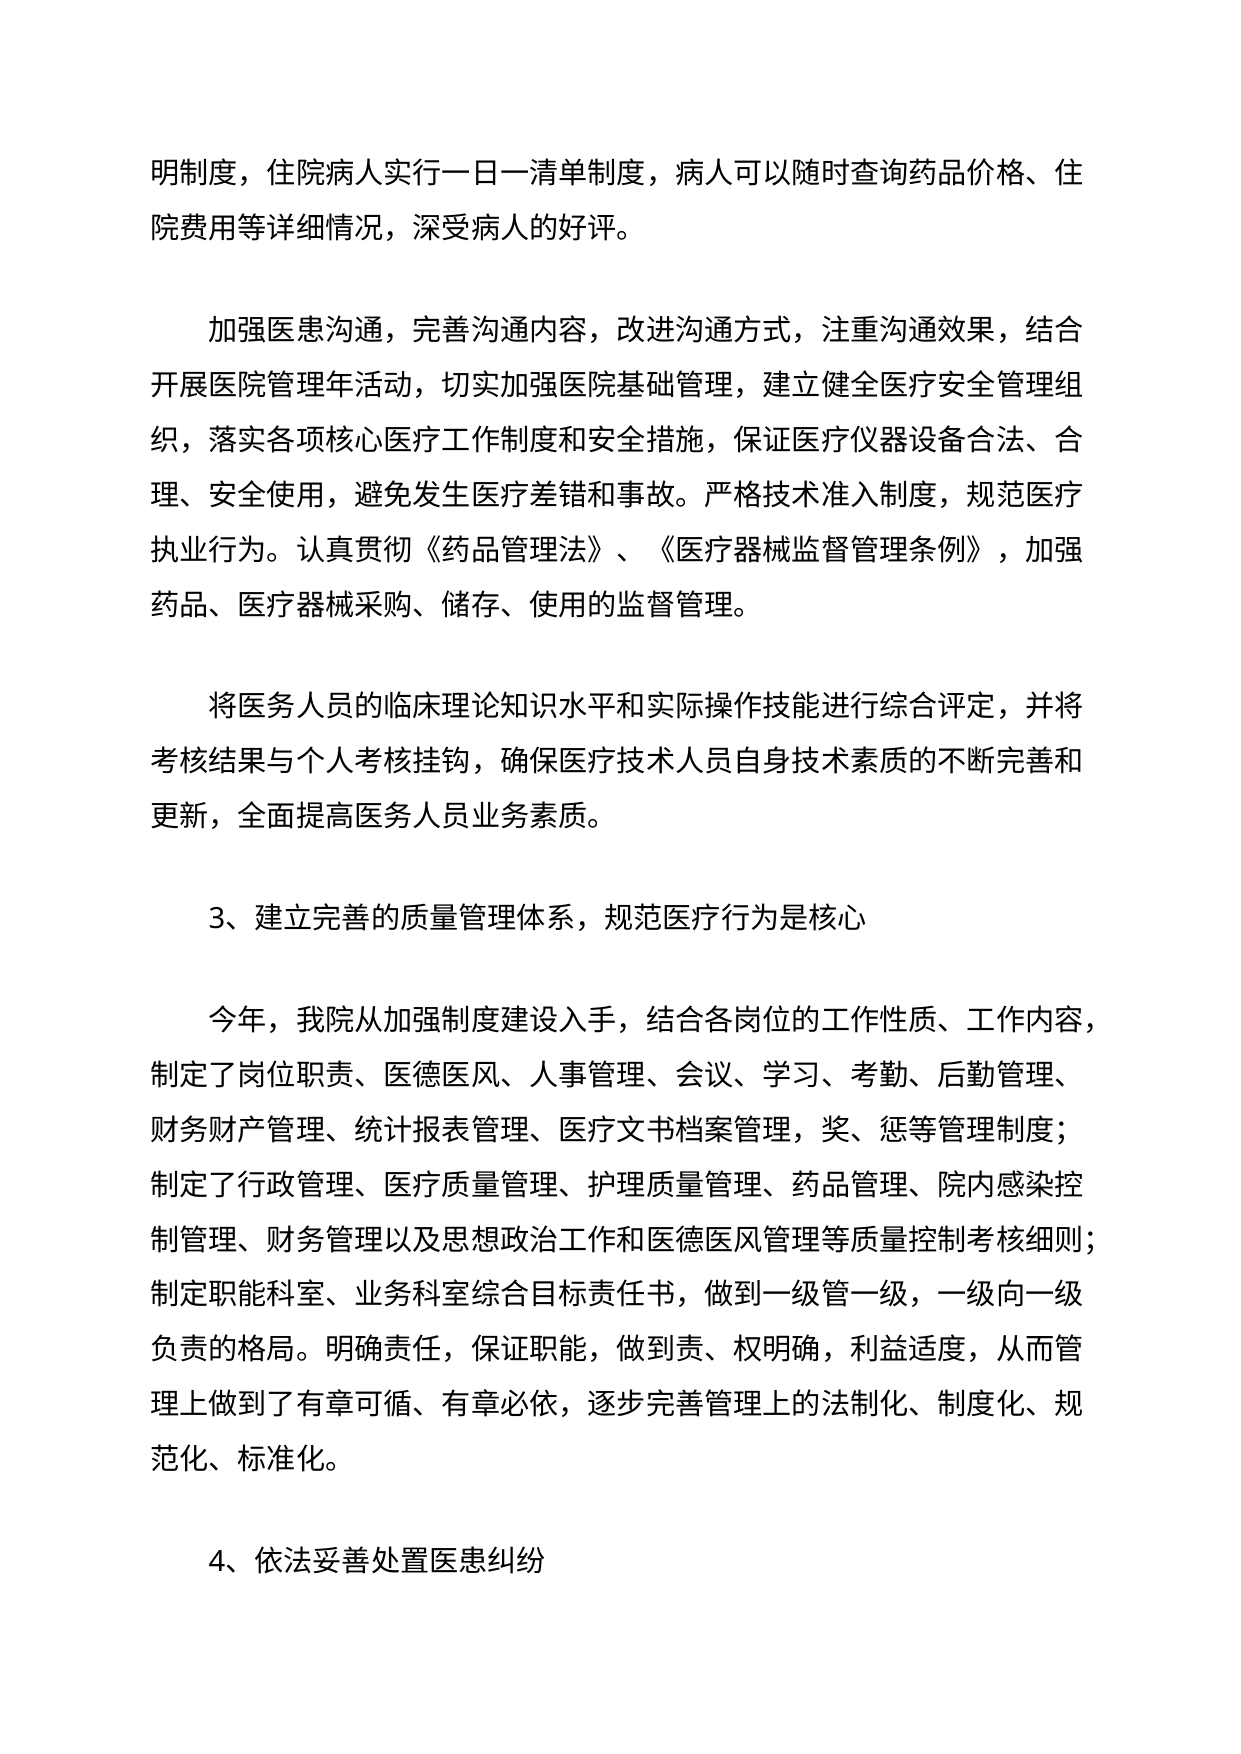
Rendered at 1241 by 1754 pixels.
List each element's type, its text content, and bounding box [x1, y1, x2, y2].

text 今年，我院从加强制度建设入手，结合各岗位的工作性质、工作内容，制定了岗位职责、医德医风、人事管理、会议、学习、考勤、后勤管理、财务财产管理、统计报表管理、医疗文书档案管理，奖、惩等管理制度；制定了行政管理、医疗质量管理、护理质量管理、药品管理、院内感染控制管理、财务管理以及思想政治工作和医德医风管理等质量控制考核细则；制定职能科室、业务科室综合目标责任书，做到一级管一级，一级向一级负责的格局。明确责任，保证职能，做到责、权明确，利益适度，从而管理上做到了有章可循、有章必依，逐步完善管理上的法制化、制度化、规范化、标准化。 [150, 996, 1090, 1478]
text 加强医患沟通，完善沟通内容，改进沟通方式，注重沟通效果，结合开展医院管理年活动，切实加强医院基础管理，建立健全医疗安全管理组织，落实各项核心医疗工作制度和安全措施，保证医疗仪器设备合法、合理、安全使用，避免发生医疗差错和事故。严格技术准入制度，规范医疗执业行为。认真贯彻《药品管理法》、《医疗器械监督管理条例》，加强药品、医疗器械采购、储存、使用的监督管理。 [150, 307, 1090, 623]
text 3、建立完善的质量管理体系，规范医疗行为是核心 [150, 894, 1090, 937]
text 将医务人员的临床理论知识水平和实际操作技能进行综合评定，并将考核结果与个人考核挂钩，确保医疗技术人员自身技术素质的不断完善和更新，全面提高医务人员业务素质。 [150, 683, 1090, 835]
text 4、依法妥善处置医患纠纷 [150, 1537, 1090, 1580]
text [150, 150, 1090, 247]
